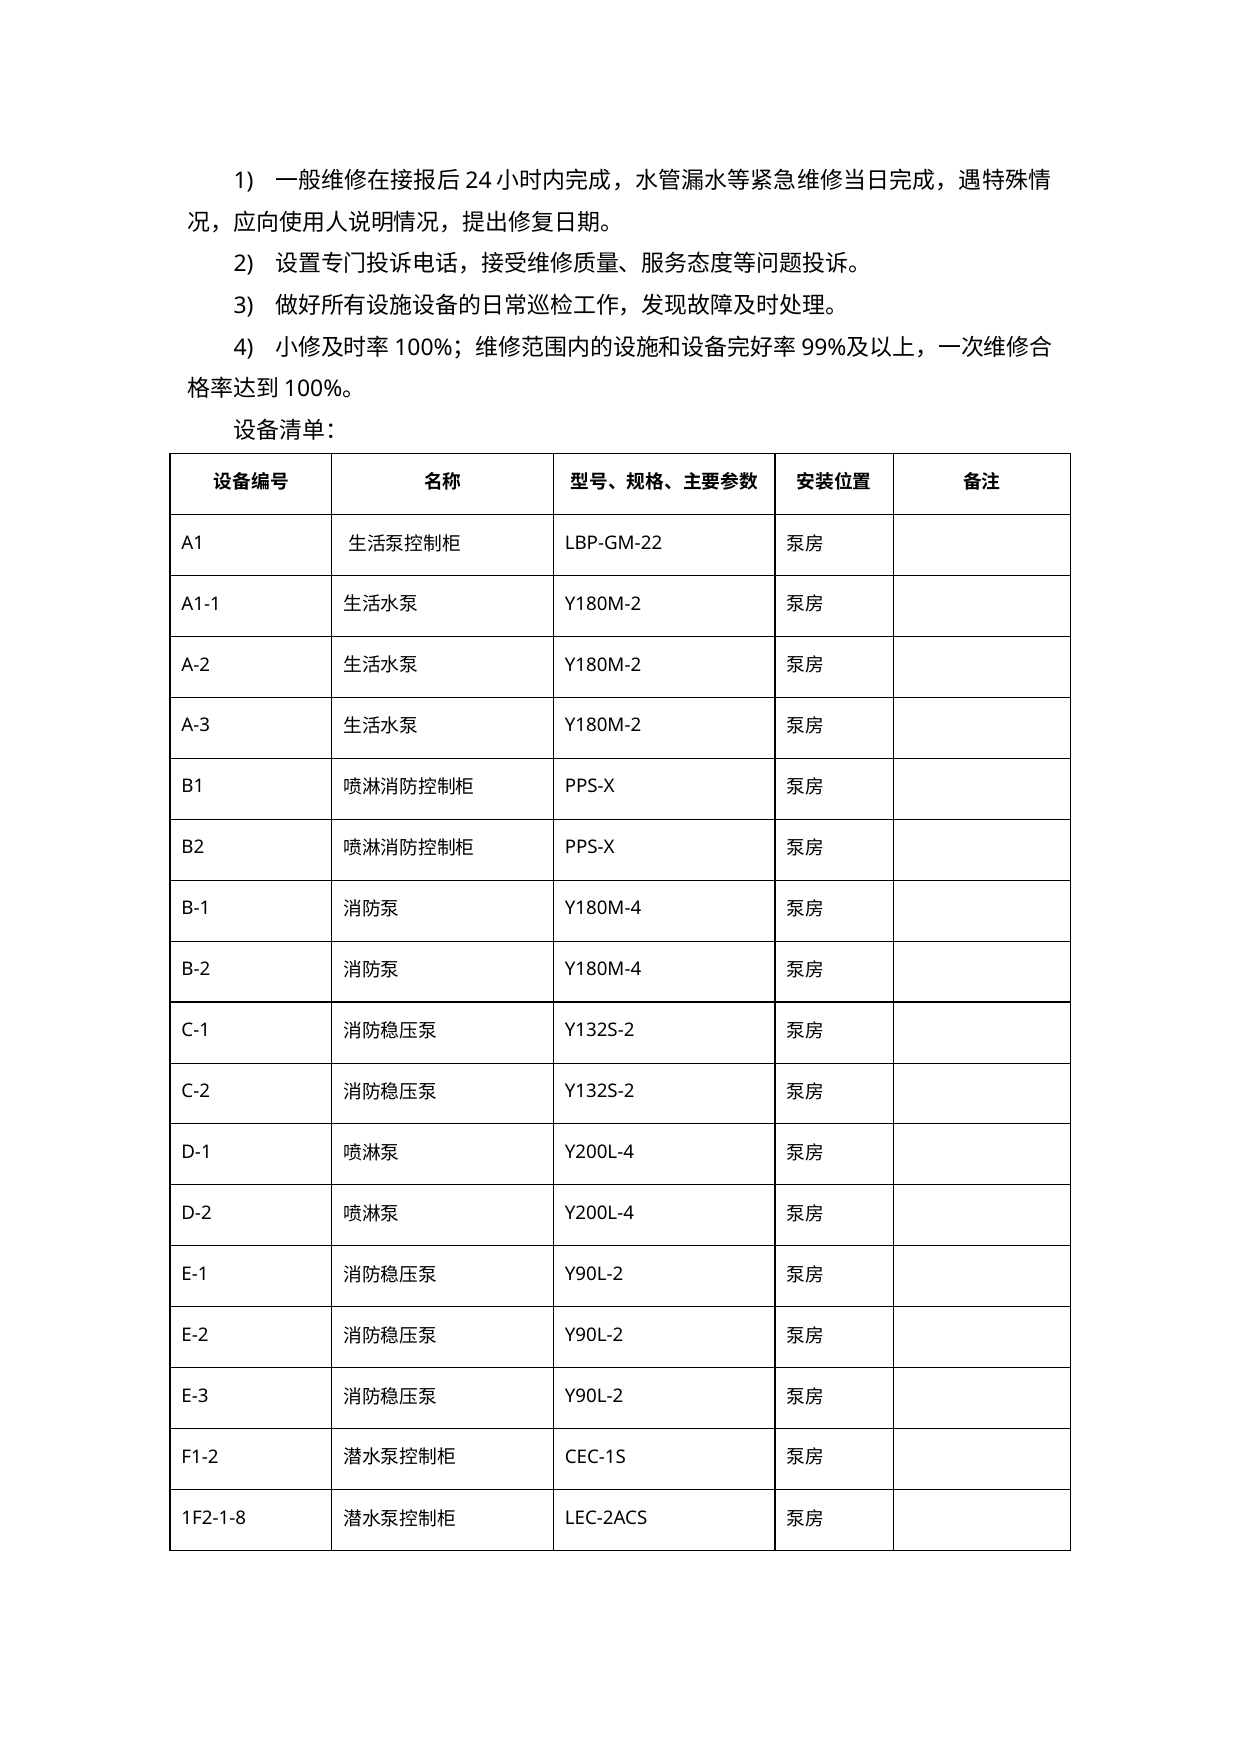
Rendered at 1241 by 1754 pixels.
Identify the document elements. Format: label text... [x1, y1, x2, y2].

table_cell LBP-GM-22 [554, 515, 774, 575]
table_cell D-2 [171, 1185, 331, 1245]
table_cell 泵房 [776, 1064, 893, 1123]
table_cell C-1 [171, 1003, 331, 1062]
table_cell 生活水泵 [332, 698, 553, 758]
table_cell 消防泵 [332, 881, 553, 941]
table_cell 1F2-1-8 [171, 1490, 331, 1550]
table_cell 喷淋消防控制柜 [332, 820, 553, 879]
table_cell Y180M-4 [554, 942, 774, 1001]
table_cell D-1 [171, 1124, 331, 1184]
table_cell E-1 [171, 1246, 331, 1306]
table_header 备注 [894, 454, 1070, 514]
table_cell 消防稳压泵 [332, 1368, 553, 1428]
table_cell A-2 [171, 637, 331, 697]
table_cell 泵房 [776, 1490, 893, 1550]
table_cell Y180M-2 [554, 637, 774, 697]
table_cell 消防稳压泵 [332, 1246, 553, 1306]
table_cell 消防稳压泵 [332, 1064, 553, 1123]
table_cell 消防稳压泵 [332, 1307, 553, 1367]
table_cell [894, 1064, 1070, 1123]
table_cell 泵房 [776, 759, 893, 819]
table_cell Y180M-4 [554, 881, 774, 941]
table_cell 泵房 [776, 576, 893, 636]
table_cell E-3 [171, 1368, 331, 1428]
table_cell 消防泵 [332, 942, 553, 1001]
table_cell [894, 820, 1070, 879]
table_cell [894, 1490, 1070, 1550]
table_cell PPS-X [554, 759, 774, 819]
table_cell [894, 1368, 1070, 1428]
table_cell 泵房 [776, 942, 893, 1001]
table_cell CEC-1S [554, 1429, 774, 1489]
table_cell 泵房 [776, 1246, 893, 1306]
table_cell [894, 881, 1070, 941]
table_cell 泵房 [776, 515, 893, 575]
table_cell 泵房 [776, 1368, 893, 1428]
table_cell [894, 1246, 1070, 1306]
table_cell Y90L-2 [554, 1368, 774, 1428]
table_cell 生活水泵 [332, 637, 553, 697]
table_cell [894, 1429, 1070, 1489]
table_cell 潜水泵控制柜 [332, 1490, 553, 1550]
table_cell 泵房 [776, 1307, 893, 1367]
table_cell Y132S-2 [554, 1003, 774, 1062]
table_cell Y200L-4 [554, 1185, 774, 1245]
table_header 名称 [332, 454, 553, 514]
list 做好所有设施设备的日常巡检工作，发现故障及时处理。 [187, 287, 1053, 320]
table_cell A1 [171, 515, 331, 575]
table_cell 生活水泵 [332, 576, 553, 636]
table_cell 泵房 [776, 1003, 893, 1062]
table_cell 泵房 [776, 1185, 893, 1245]
table_cell [894, 1307, 1070, 1367]
table_cell [894, 1003, 1070, 1062]
table_cell Y200L-4 [554, 1124, 774, 1184]
table_header 型号、规格、主要参数 [554, 454, 774, 514]
table_cell 生活泵控制柜 [332, 515, 553, 575]
table_cell [894, 1185, 1070, 1245]
table_cell 喷淋泵 [332, 1185, 553, 1245]
table_cell 泵房 [776, 637, 893, 697]
table_cell 泵房 [776, 1429, 893, 1489]
table_cell Y180M-2 [554, 698, 774, 758]
table_cell B2 [171, 820, 331, 879]
table_cell Y180M-2 [554, 576, 774, 636]
table_cell B-1 [171, 881, 331, 941]
table_cell 喷淋泵 [332, 1124, 553, 1184]
table_cell B1 [171, 759, 331, 819]
table_cell [894, 942, 1070, 1001]
table_cell 泵房 [776, 820, 893, 879]
table_header 设备编号 [171, 454, 331, 514]
table_cell [894, 515, 1070, 575]
table_cell Y90L-2 [554, 1307, 774, 1367]
table_cell [894, 1124, 1070, 1184]
table_cell 喷淋消防控制柜 [332, 759, 553, 819]
table_cell F1-2 [171, 1429, 331, 1489]
table_cell B-2 [171, 942, 331, 1001]
table_cell 消防稳压泵 [332, 1003, 553, 1062]
table_cell 泵房 [776, 881, 893, 941]
table_cell LEC-2ACS [554, 1490, 774, 1550]
list 小修及时率100%；维修范围内的设施和设备完好率99%及以上，一次维修合格率达到100%。 [187, 328, 1053, 403]
table_cell PPS-X [554, 820, 774, 879]
text 设备清单： [233, 412, 1053, 445]
table_cell E-2 [171, 1307, 331, 1367]
table_cell C-2 [171, 1064, 331, 1123]
table_cell [894, 759, 1070, 819]
table_cell [894, 637, 1070, 697]
list 一般维修在接报后24小时内完成，水管漏水等紧急维修当日完成，遇特殊情况，应向使用人说明情况，提出修复日期。 [187, 162, 1053, 237]
table_cell Y132S-2 [554, 1064, 774, 1123]
table_header 安装位置 [776, 454, 893, 514]
table_cell [894, 698, 1070, 758]
table_cell Y90L-2 [554, 1246, 774, 1306]
table_cell 泵房 [776, 1124, 893, 1184]
table_cell 泵房 [776, 698, 893, 758]
list 设置专门投诉电话，接受维修质量、服务态度等问题投诉。 [187, 245, 1053, 278]
table_cell 潜水泵控制柜 [332, 1429, 553, 1489]
table_cell A-3 [171, 698, 331, 758]
table_cell [894, 576, 1070, 636]
table_cell A1-1 [171, 576, 331, 636]
